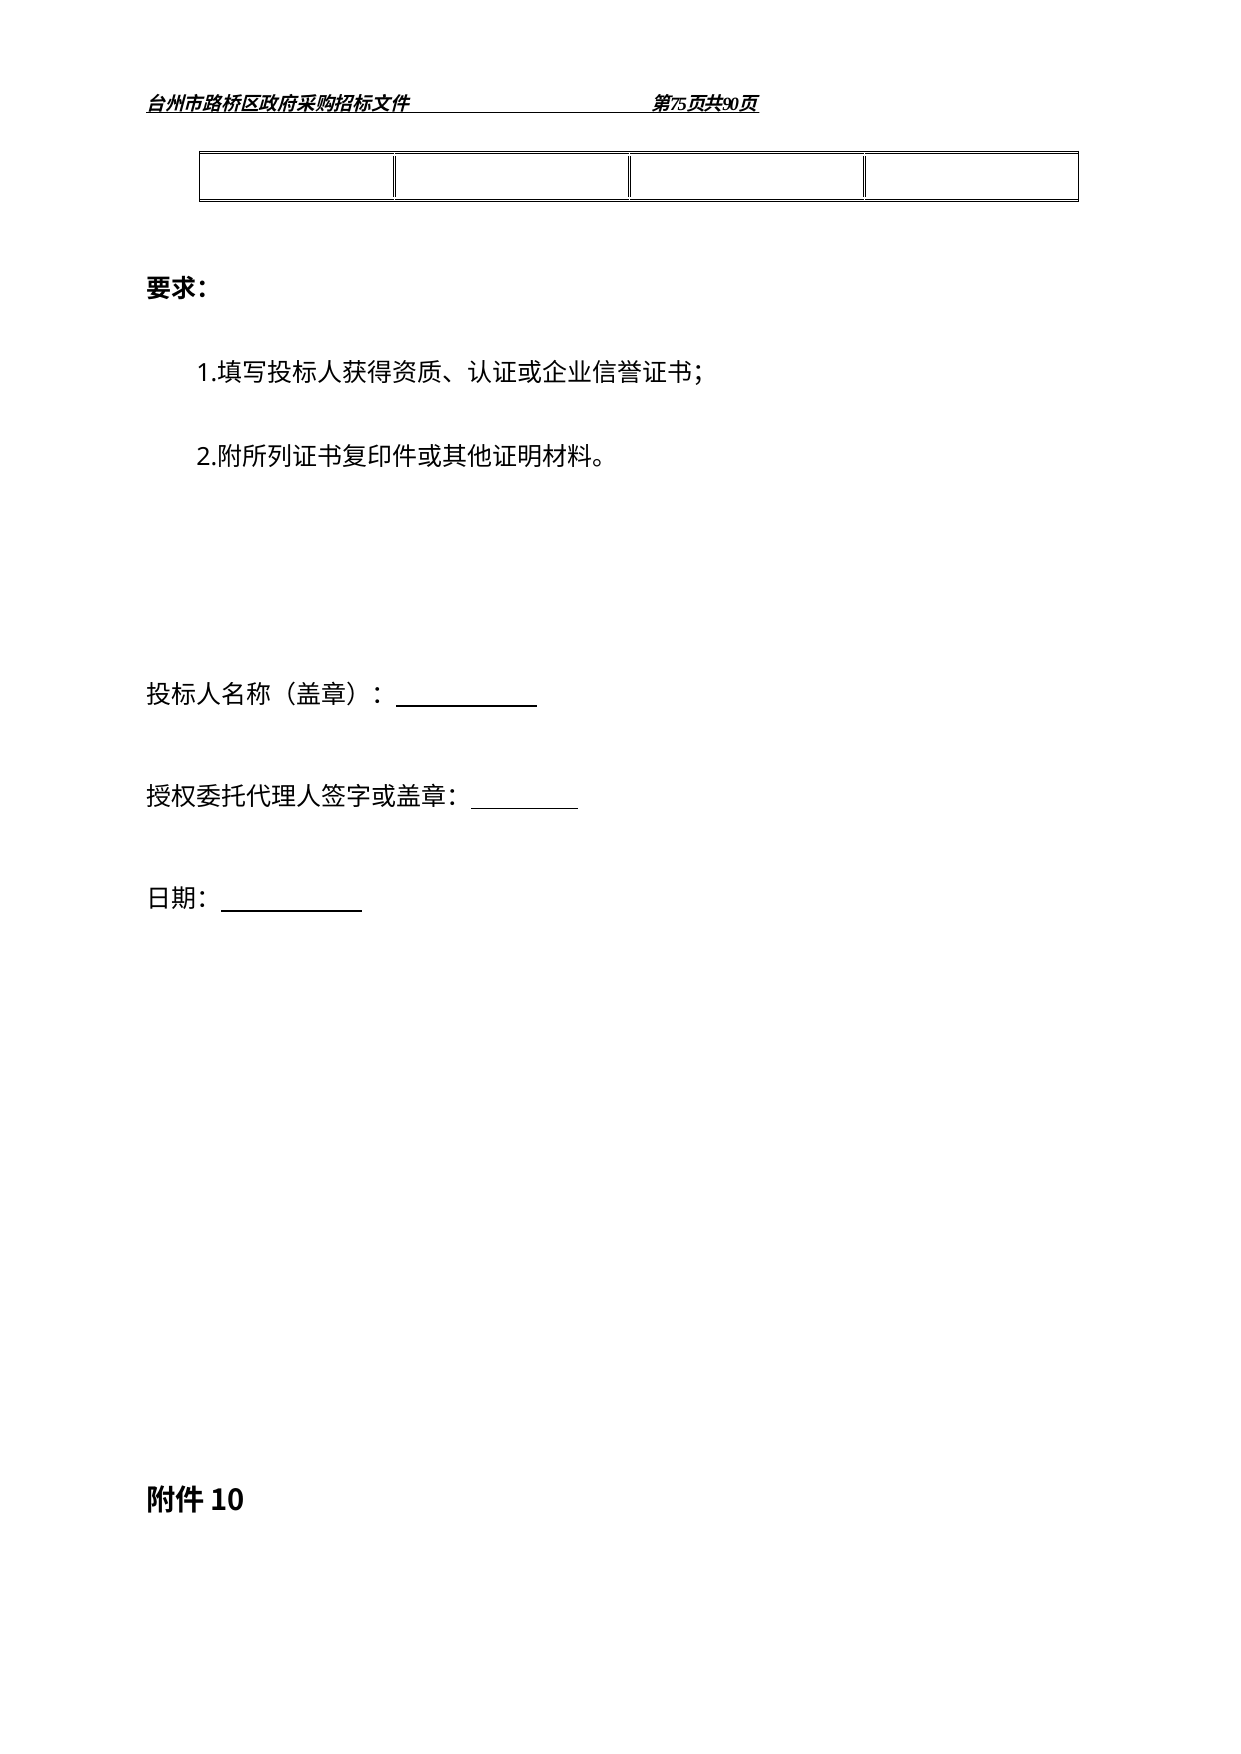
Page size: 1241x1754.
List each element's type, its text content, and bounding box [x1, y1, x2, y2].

table_cell [865, 154, 1078, 199]
text 授权委托代理人签字或盖章： [146, 762, 1132, 828]
table_cell [200, 154, 394, 199]
table_cell [629, 152, 865, 199]
text 附件10 [146, 1464, 1132, 1530]
text 日期： [146, 864, 1132, 930]
text 1.填写投标人获得资质、认证或企业信誉证书； [146, 338, 1132, 404]
text 要求： [146, 253, 1132, 319]
table_cell [394, 154, 629, 199]
text 2.附所列证书复印件或其他证明材料。 [146, 422, 1132, 488]
text 投标人名称（盖章）： [146, 659, 1132, 725]
